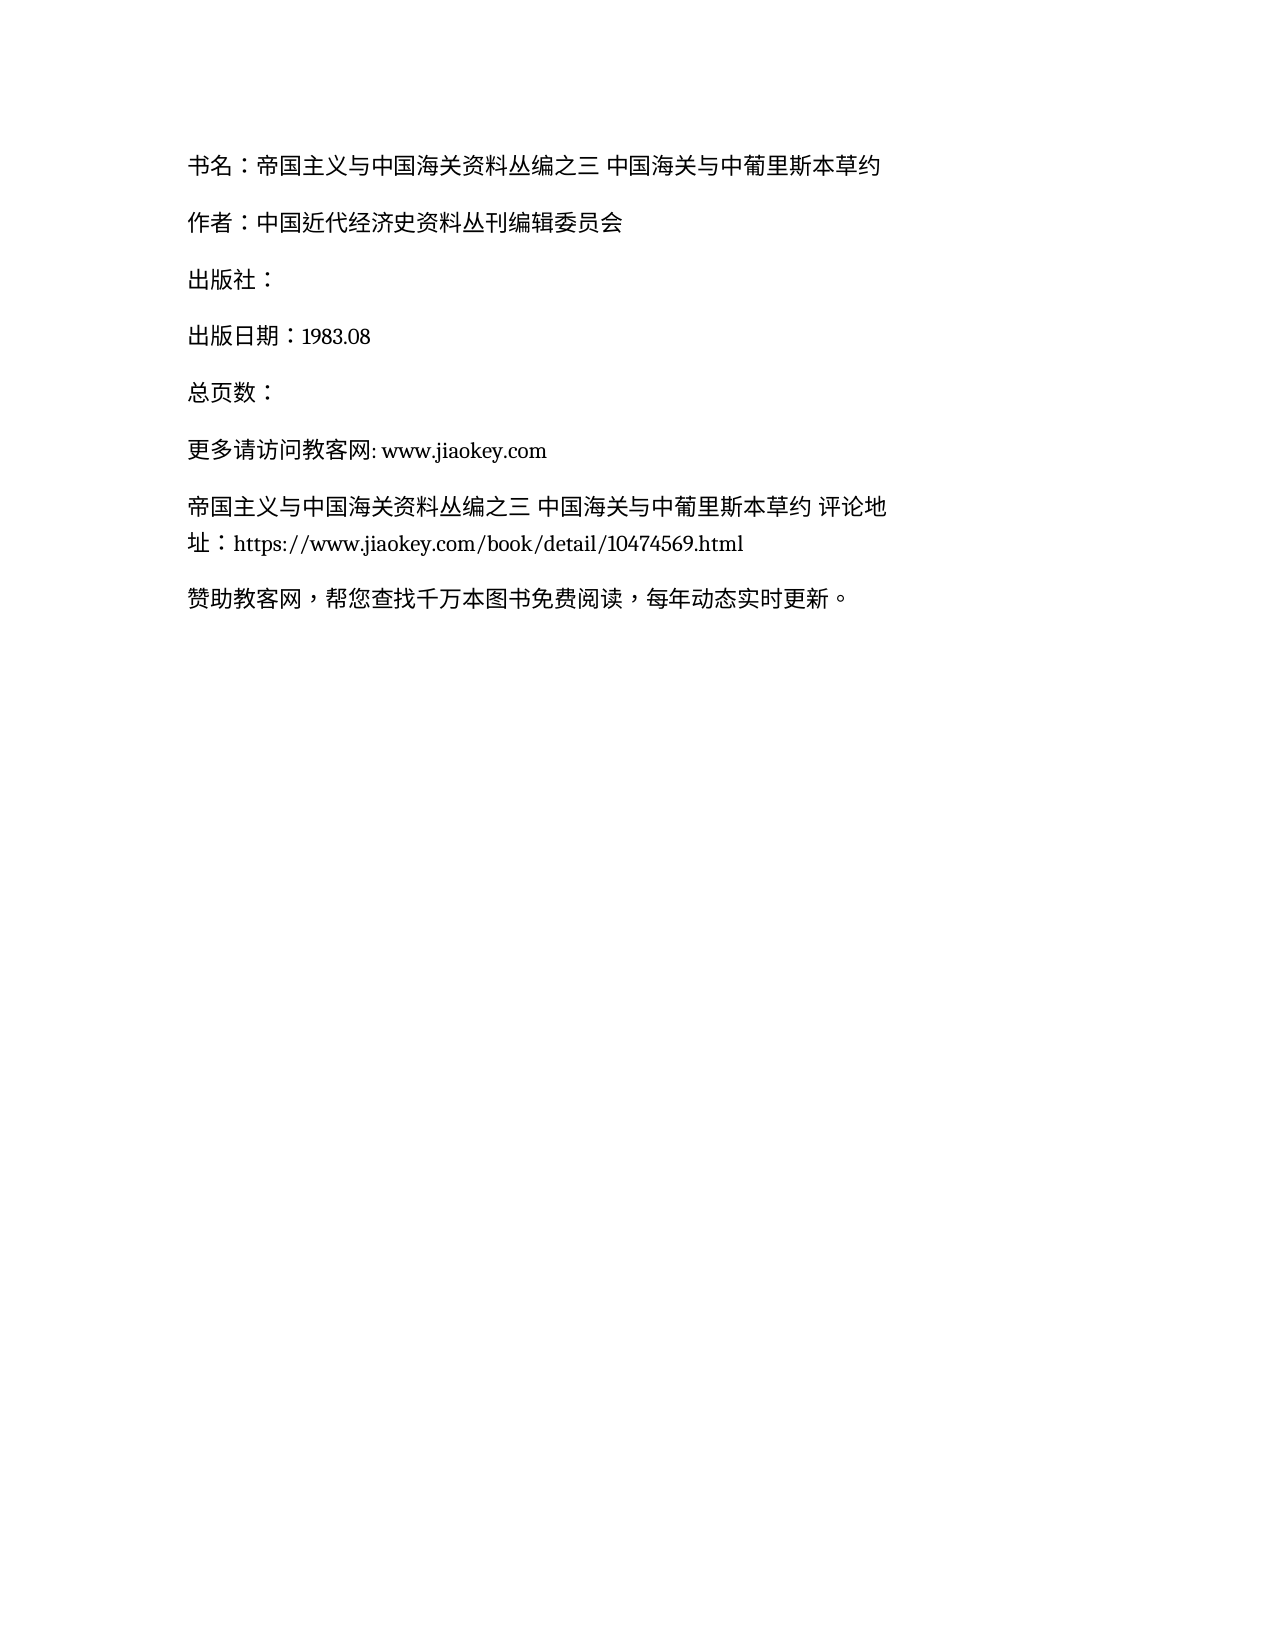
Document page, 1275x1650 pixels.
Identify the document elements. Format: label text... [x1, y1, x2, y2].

text 书名：帝国主义与中国海关资料丛编之三 中国海关与中葡里斯本草约 [187, 150, 1087, 181]
text 总页数： [187, 377, 1087, 408]
text 出版社： [187, 263, 1087, 295]
text 帝国主义与中国海关资料丛编之三 中国海关与中葡里斯本草约 评论地址：https://www.jiaokey.com/book/detail/10474569.html [187, 491, 1087, 558]
text 更多请访问教客网: www.jiaokey.com [187, 434, 1087, 465]
text 出版日期：1983.08 [187, 320, 1087, 352]
text 赞助教客网，帮您查找千万本图书免费阅读，每年动态实时更新。 [187, 583, 1087, 614]
text 作者：中国近代经济史资料丛刊编辑委员会 [187, 207, 1087, 238]
